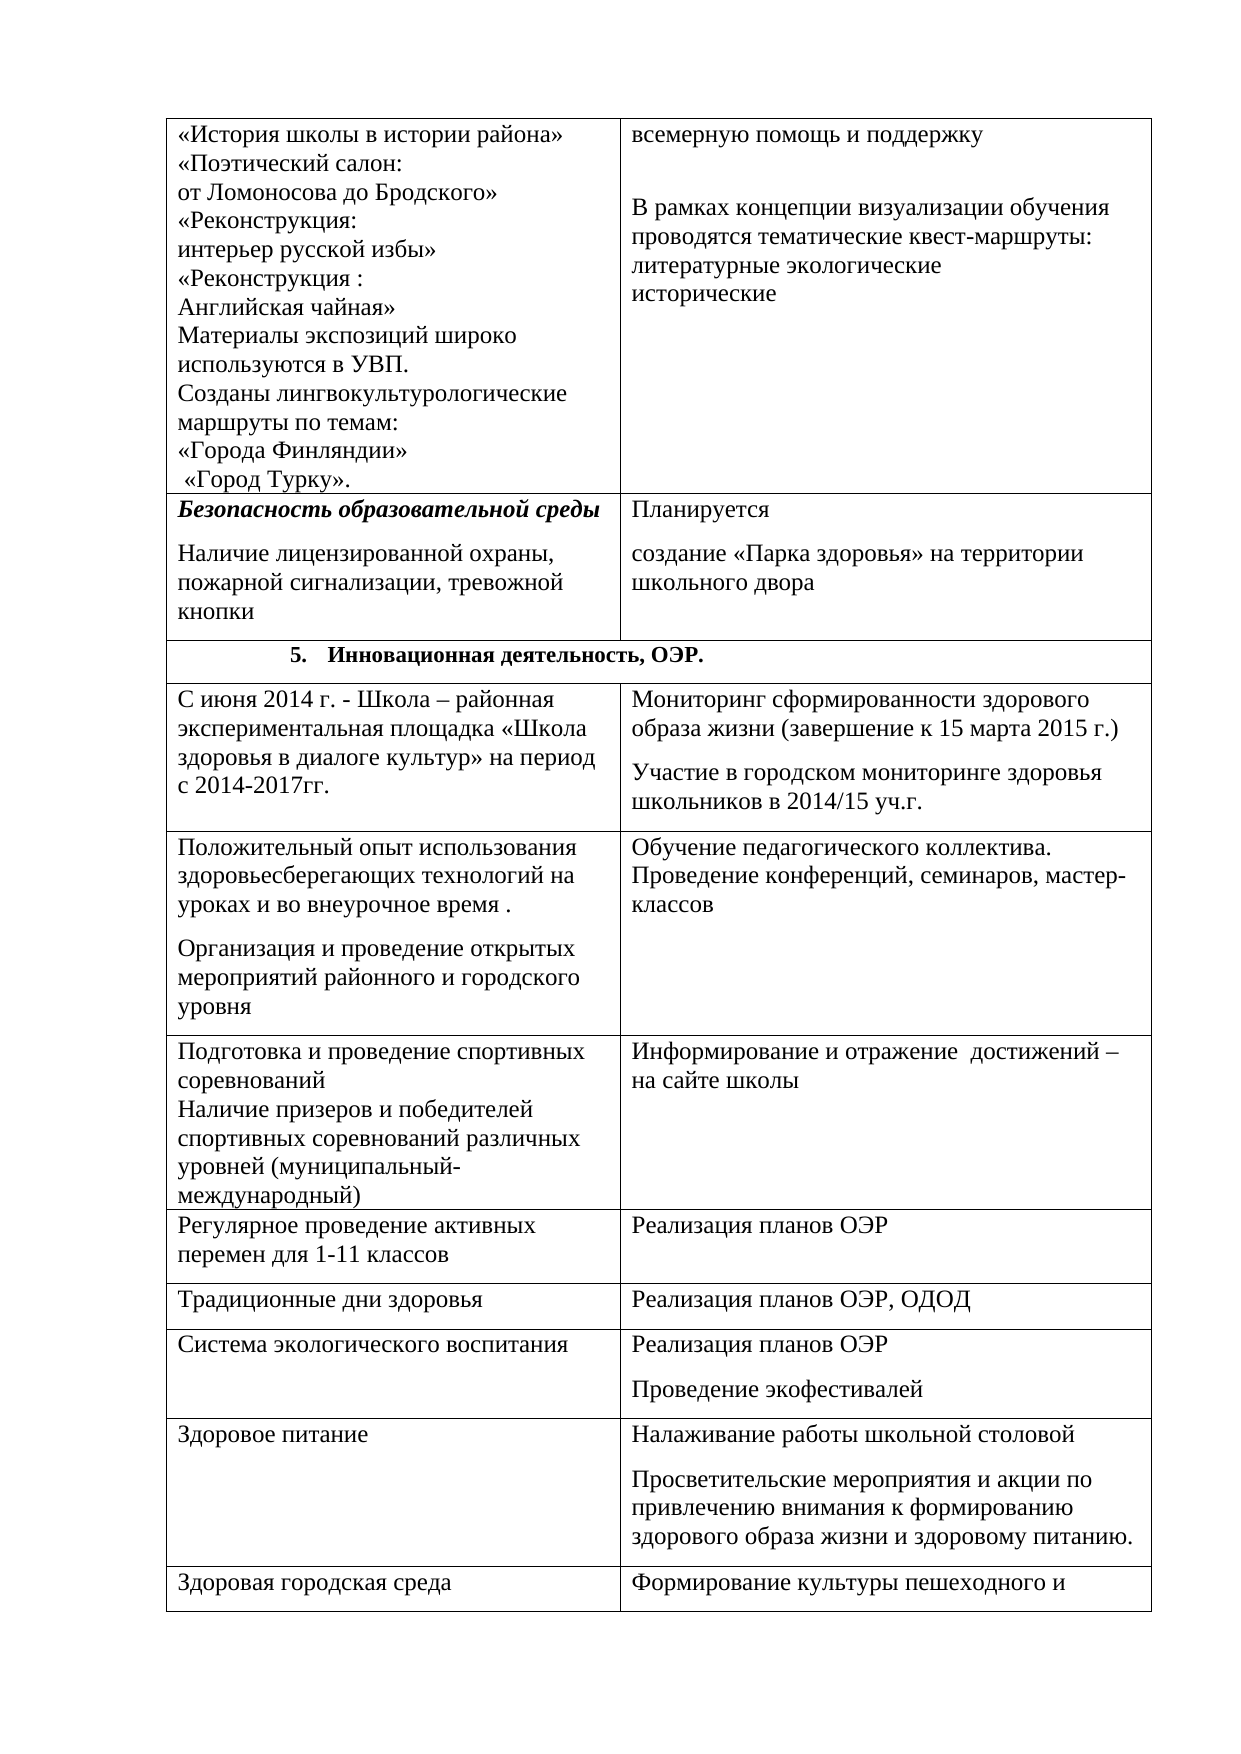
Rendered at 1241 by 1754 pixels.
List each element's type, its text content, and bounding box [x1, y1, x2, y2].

table_cell Реализация планов ОЭР Проведение экофестивалей [621, 1330, 1151, 1418]
table_cell Информирование и отражение достижений – на сайте школы [621, 1036, 1151, 1209]
table_cell Налаживание работы школьной столовой Просветительские мероприятия и акции по привлечению внимания к формированию здорового образа жизни и здоровому питанию. [621, 1419, 1151, 1566]
table_cell Здоровое питание [167, 1419, 620, 1566]
table_cell Мониторинг сформированности здорового образа жизни (завершение к 15 марта 2015 г.) Участие в городском мониторинге здоровья школьников в 2014/15 уч.г. [621, 684, 1151, 831]
table_cell С июня 2014 г. - Школа – районная экспериментальная площадка «Школа здоровья в диалоге культур» на период с 2014-2017гг. [167, 684, 620, 831]
table_cell Регулярное проведение активных перемен для 1-11 классов [167, 1210, 620, 1283]
table_cell Традиционные дни здоровья [167, 1284, 620, 1328]
table_cell Безопасность образовательной среды Наличие лицензированной охраны, пожарной сигнализации, тревожной кнопки [167, 494, 620, 640]
table_cell Инновационная деятельность, ОЭР. [167, 641, 1151, 683]
table_cell Положительный опыт использования здоровьесберегающих технологий на уроках и во внеурочное время . Организация и проведение открытых мероприятий районного и городского уровня [167, 832, 620, 1035]
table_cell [167, 119, 620, 493]
table_cell Реализация планов ОЭР, ОДОД [621, 1284, 1151, 1328]
table_cell Планируется создание «Парка здоровья» на территории школьного двора [621, 494, 1151, 640]
table_cell Обучение педагогического коллектива. Проведение конференций, семинаров, мастер-классов [621, 832, 1151, 1035]
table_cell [167, 1567, 620, 1611]
table_cell Подготовка и проведение спортивных соревнований Наличие призеров и победителей спортивных соревнований различных уровней (муниципальный-международный) [167, 1036, 620, 1209]
table_cell Система экологического воспитания [167, 1330, 620, 1418]
table_cell Реализация планов ОЭР [621, 1210, 1151, 1283]
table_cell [621, 119, 1151, 493]
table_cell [621, 1567, 1151, 1611]
